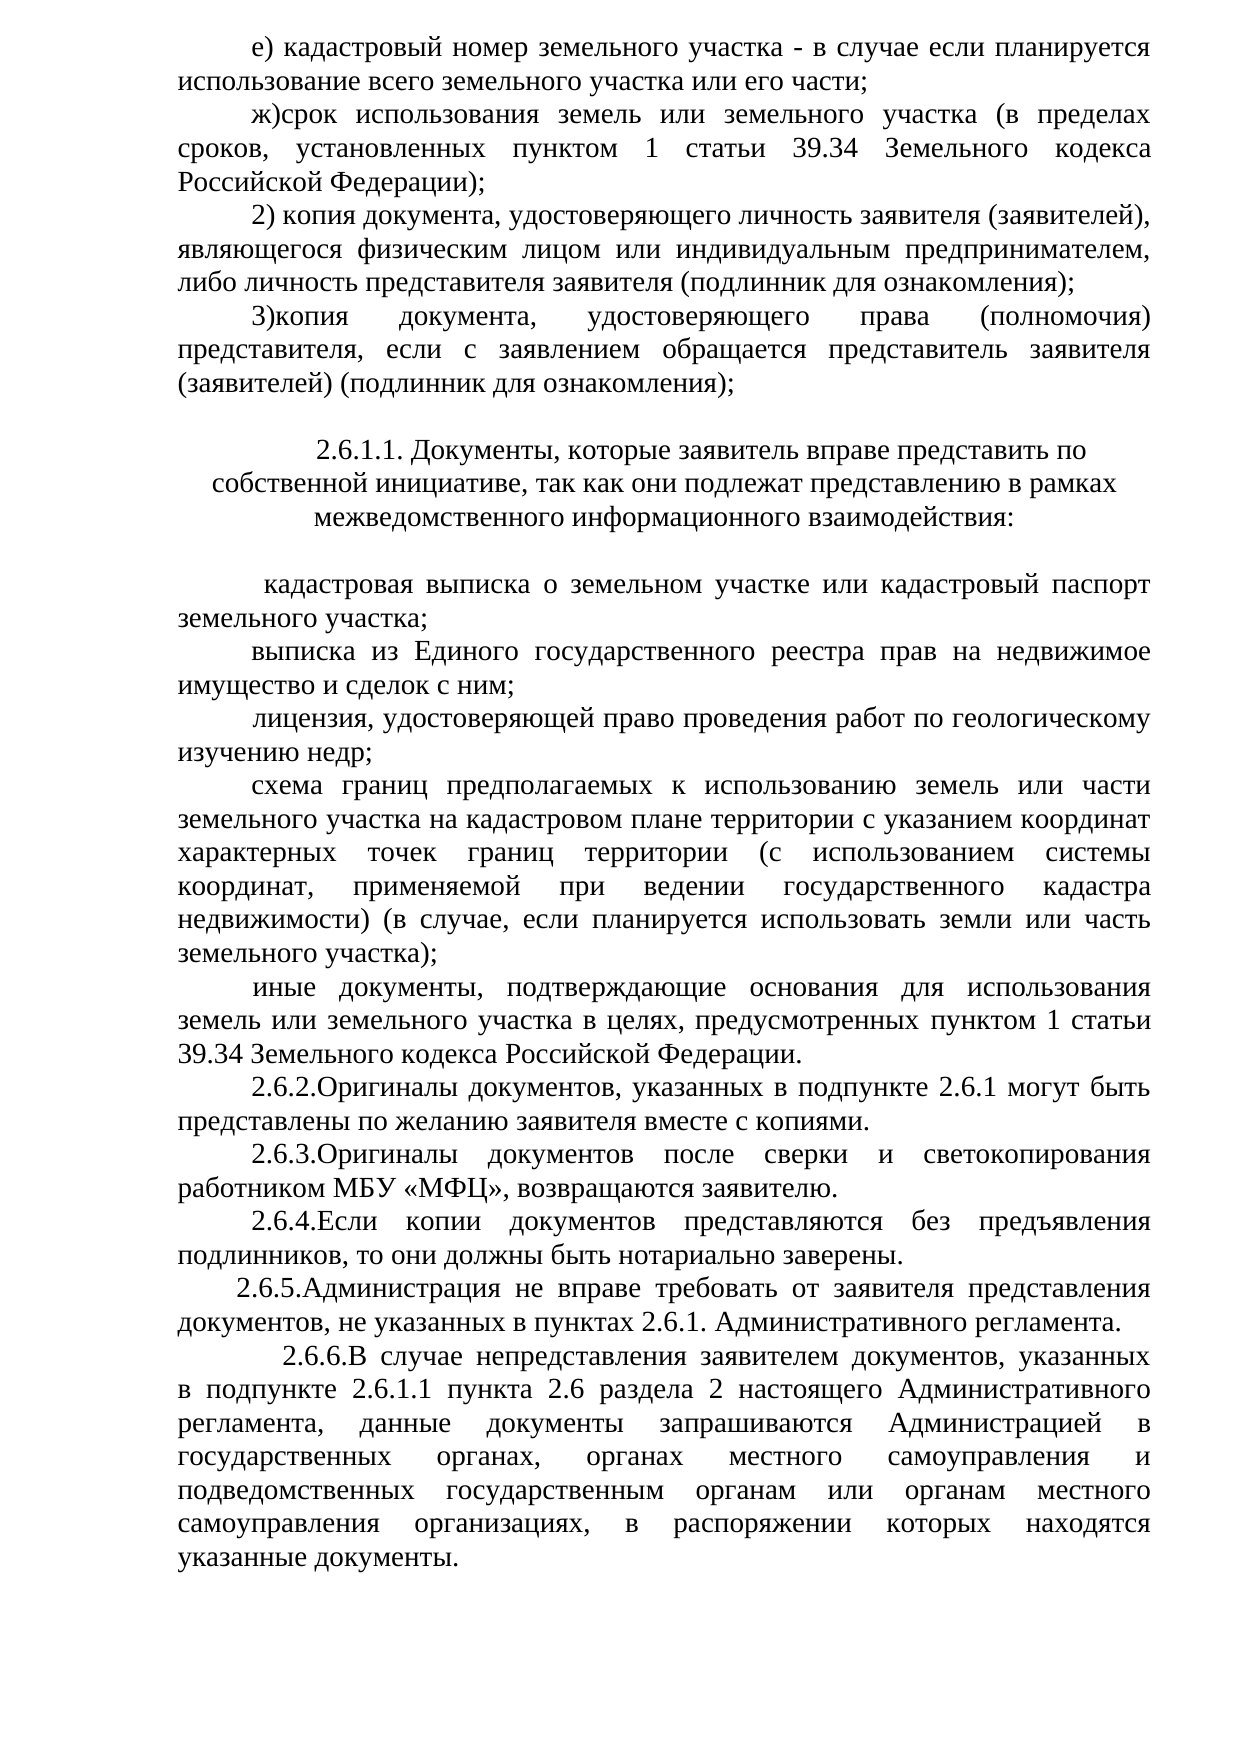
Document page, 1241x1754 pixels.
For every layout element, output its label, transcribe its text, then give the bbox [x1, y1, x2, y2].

text 2.6.1.1. Документы, которые заявитель вправе представить по собственной инициативе, так как они подлежат представлению в рамках межведомственного информационного взаимодействия: [177, 432, 1152, 533]
text 2) копия документа, удостоверяющего личность заявителя (заявителей), являющегося физическим лицом или индивидуальным предпринимателем, либо личность представителя заявителя (подлинник для ознакомления); [177, 197, 1152, 298]
text 2.6.6.В случае непредставления заявителем документов, указанных в подпункте 2.6.1.1 пункта 2.6 раздела 2 настоящего Административного регламента, данные документы запрашиваются Администрацией в государственных органах, органах местного самоуправления и подведомственных государственным органам или органам местного самоуправления организациях, в распоряжении которых находятся указанные документы. [177, 1338, 1152, 1572]
text ж)срок использования земель или земельного участка (в пределах сроков, установленных пунктом 1 статьи 39.34 Земельного кодекса Российской Федерации); [177, 97, 1152, 197]
text выписка из Единого государственного реестра прав на недвижимое имущество и сделок с ним; [177, 633, 1152, 700]
text е) кадастровый номер земельного участка - в случае если планируется использование всего земельного участка или его части; [177, 29, 1152, 97]
text 2.6.3.Оригиналы документов после сверки и светокопирования работником МБУ «МФЦ», возвращаются заявителю. [177, 1136, 1152, 1203]
text 3)копия документа, удостоверяющего права (полномочия) представителя, если с заявлением обращается представитель заявителя (заявителей) (подлинник для ознакомления); [177, 298, 1152, 398]
text лицензия, удостоверяющей право проведения работ по геологическому изучению недр; [177, 700, 1152, 767]
text 2.6.2.Оригиналы документов, указанных в подпункте 2.6.1 могут быть представлены по желанию заявителя вместе с копиями. [177, 1069, 1152, 1136]
text схема границ предполагаемых к использованию земель или части земельного участка на кадастровом плане территории с указанием координат характерных точек границ территории (с использованием системы координат, применяемой при ведении государственного кадастра недвижимости) (в случае, если планируется использовать земли или часть земельного участка); [177, 767, 1152, 969]
text 2.6.5.Администрация не вправе требовать от заявителя представления документов, не указанных в пунктах 2.6.1. Административного регламента. [177, 1271, 1152, 1338]
text кадастровая выписка о земельном участке или кадастровый паспорт земельного участка; [177, 566, 1152, 633]
text 2.6.4.Если копии документов представляются без предъявления подлинников, то они должны быть нотариально заверены. [177, 1203, 1152, 1271]
text иные документы, подтверждающие основания для использования земель или земельного участка в целях, предусмотренных пунктом 1 статьи 39.34 Земельного кодекса Российской Федерации. [177, 969, 1152, 1069]
